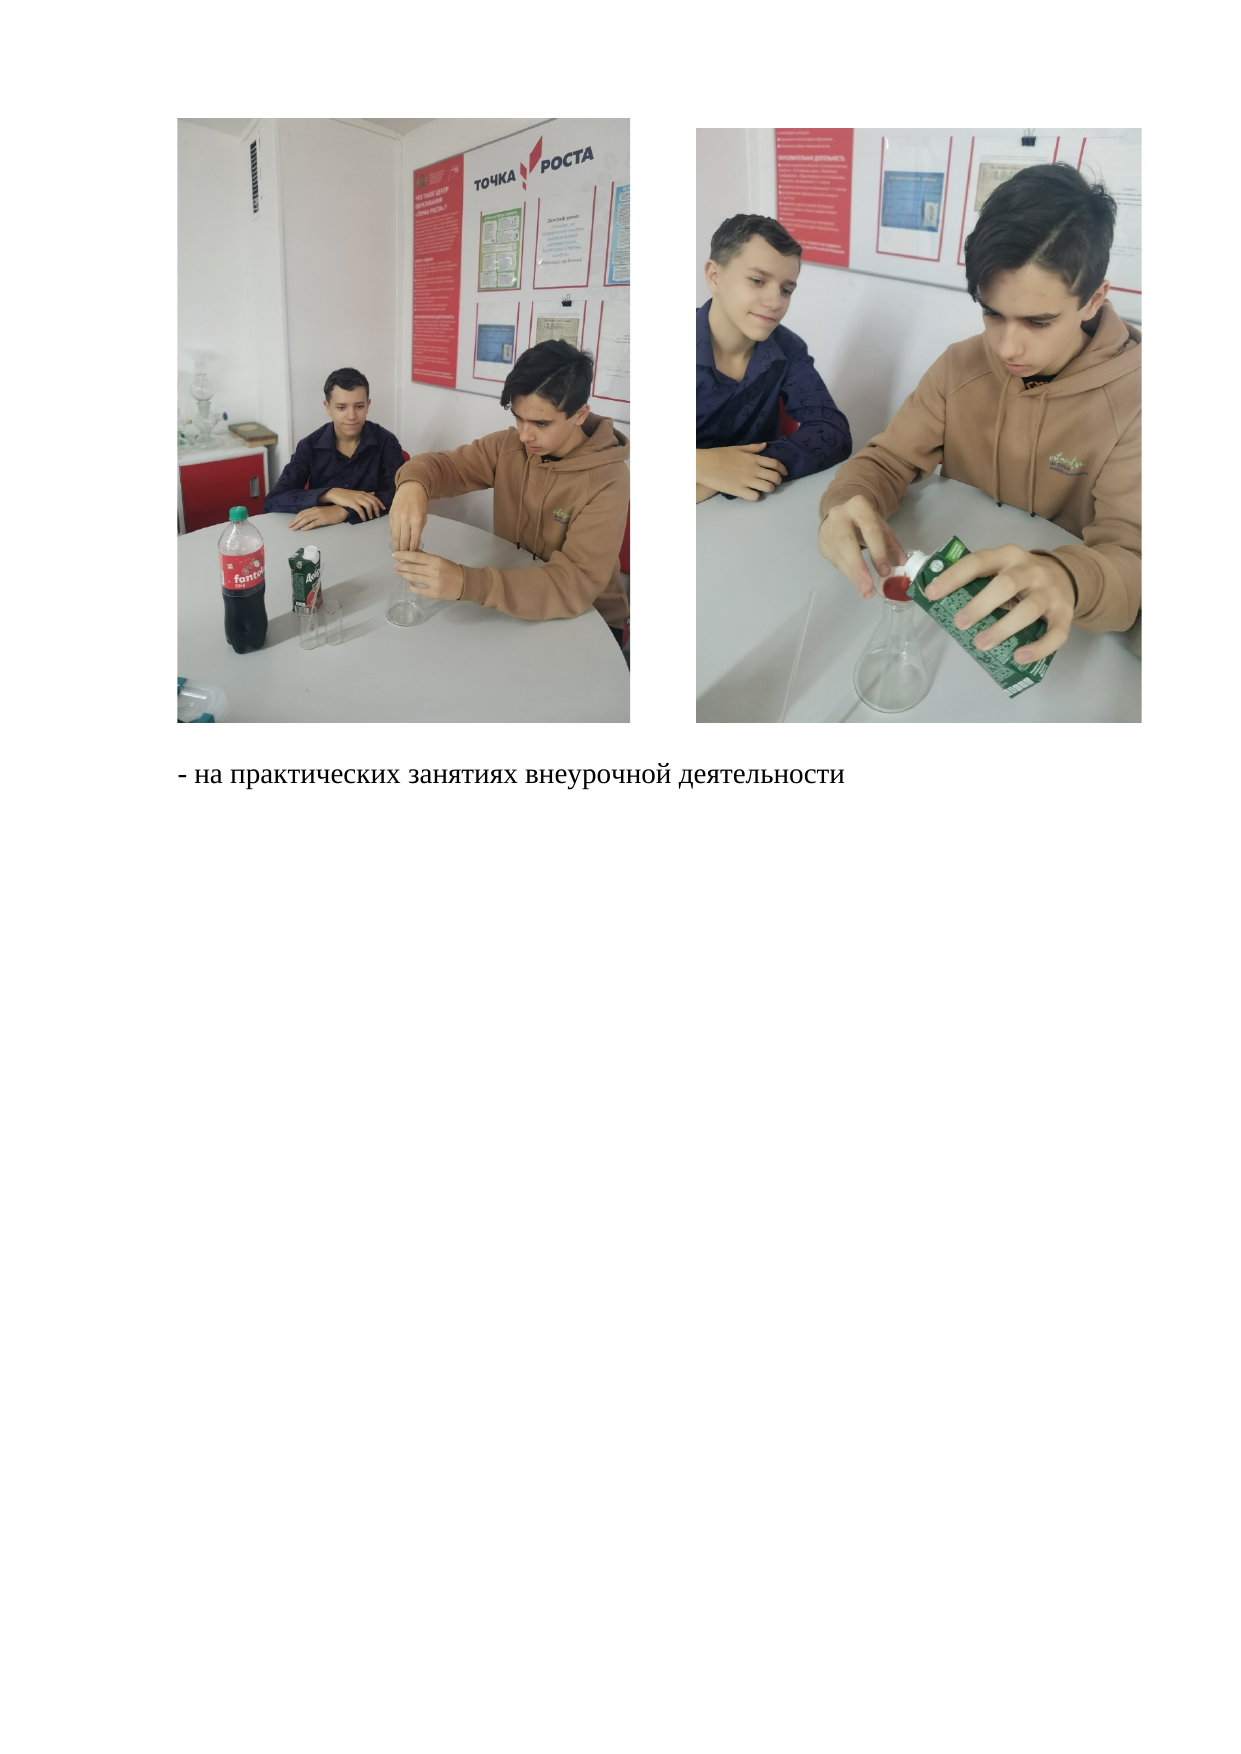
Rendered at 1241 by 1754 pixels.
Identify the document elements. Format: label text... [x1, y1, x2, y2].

text - на практических занятиях внеурочной деятельности [177, 756, 1152, 789]
picture [696, 128, 1142, 723]
picture [177, 118, 631, 723]
